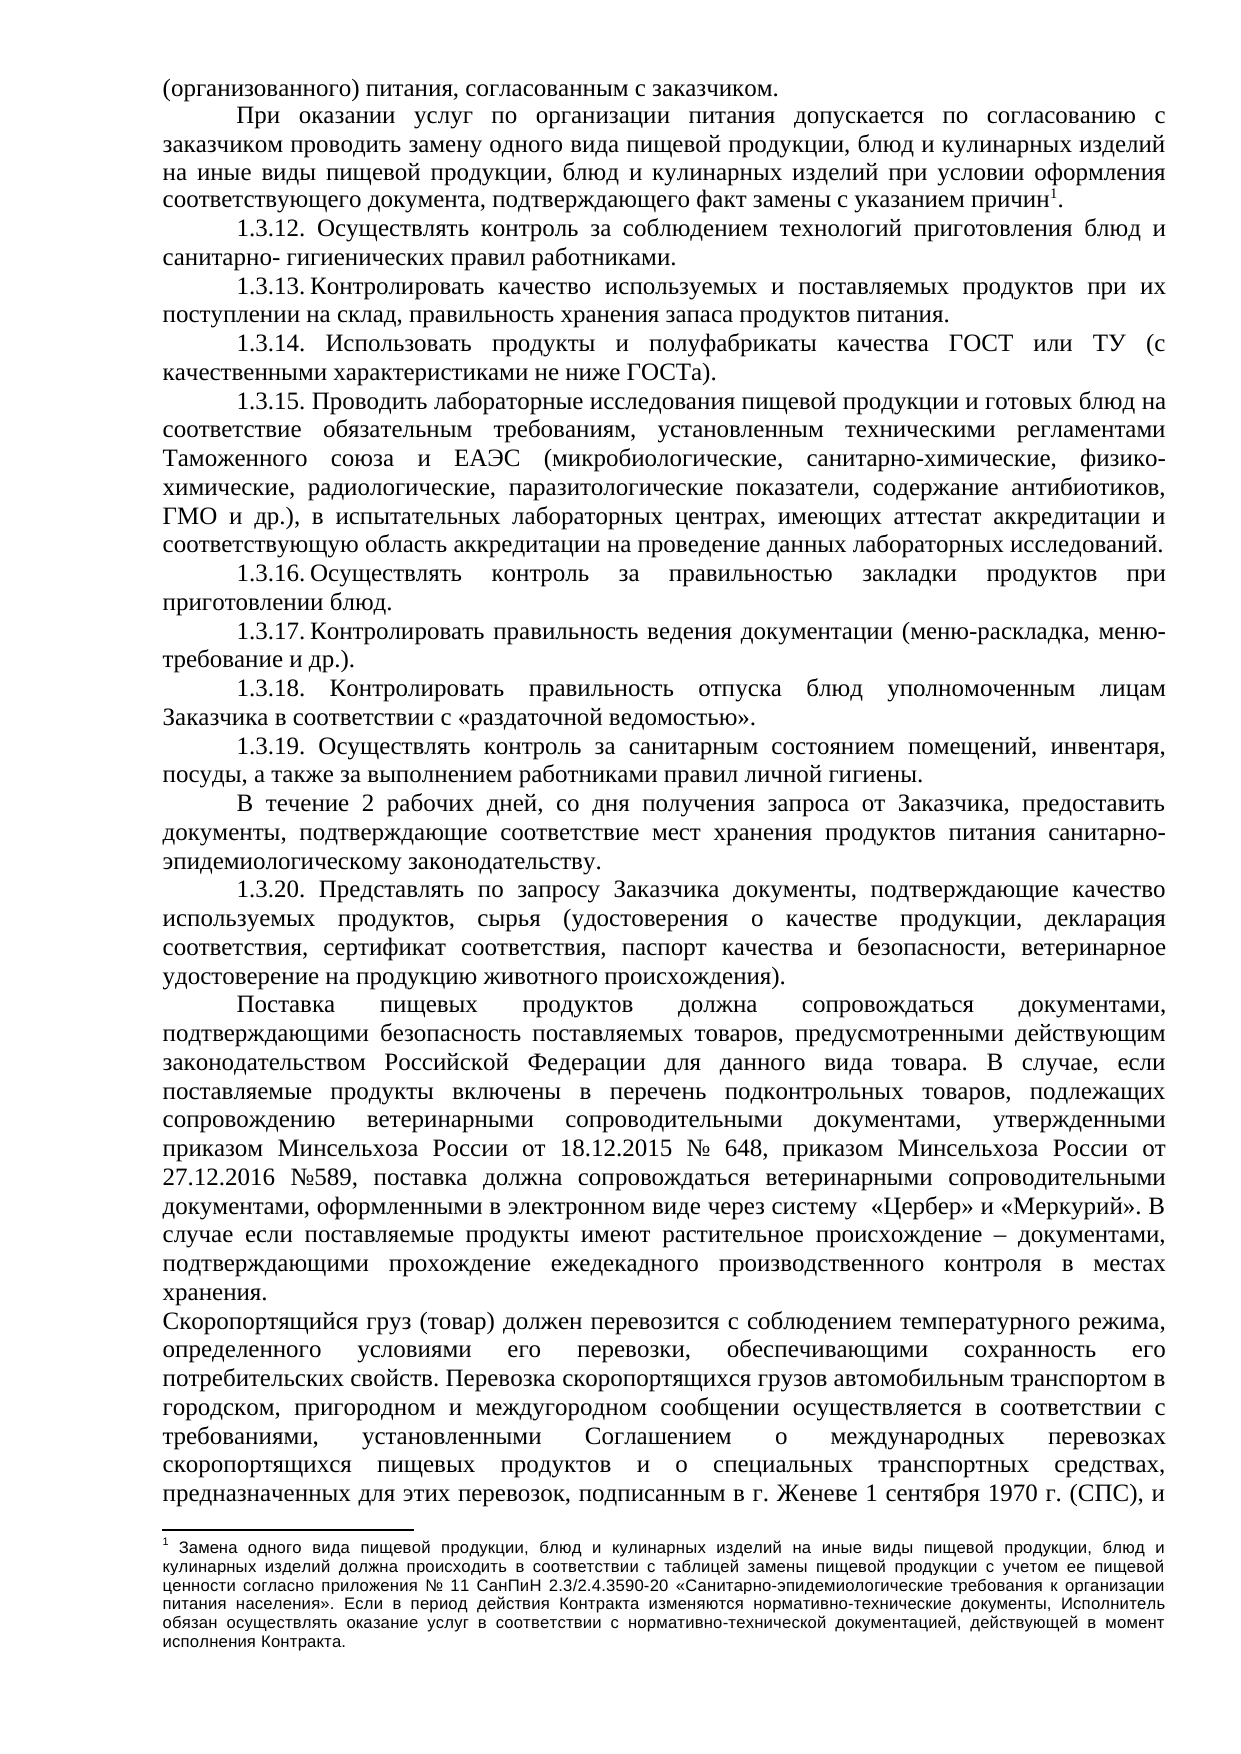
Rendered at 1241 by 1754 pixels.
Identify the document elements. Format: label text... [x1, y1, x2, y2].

text 1.3.20. Представлять по запросу Заказчика документы, подтверждающие качество используемых продуктов, сырья (удостоверения о качестве продукции, декларация соответствия, сертификат соответствия, паспорт качества и безопасности, ветеринарное удостоверение на продукцию животного происхождения). [162, 874, 1167, 989]
text 1.3.18. Контролировать правильность отпуска блюд уполномоченным лицам Заказчика в соответствии с «раздаточной ведомостью». [162, 673, 1167, 731]
text 1.3.13. Контролировать качество используемых и поставляемых продуктов при их поступлении на склад, правильность хранения запаса продуктов питания. [162, 271, 1167, 328]
text 1.3.16. Осуществлять контроль за правильностью закладки продуктов при приготовлении блюд. [162, 558, 1167, 616]
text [162, 1306, 1167, 1507]
text В течение 2 рабочих дней, со дня получения запроса от Заказчика, предоставить документы, подтверждающие соответствие мест хранения продуктов питания санитарно-эпидемиологическому законодательству. [162, 788, 1167, 874]
text При оказании услуг по организации питания допускается по согласованию с заказчиком проводить замену одного вида пищевой продукции, блюд и кулинарных изделий на иные виды пищевой продукции, блюд и кулинарных изделий при условии оформления соответствующего документа, подтверждающего факт замены с указанием причин. [162, 102, 1167, 213]
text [162, 74, 1167, 102]
text Поставка пищевых продуктов должна сопровождаться документами, подтверждающими безопасность поставляемых товаров, предусмотренными действующим законодательством Российской Федерации для данного вида товара. В случае, если поставляемые продукты включены в перечень подконтрольных товаров, подлежащих сопровождению ветеринарными сопроводительными документами, утвержденными приказом Минсельхоза России от 18.12.2015 № 648, приказом Минсельхоза России от 27.12.2016 №589, поставка должна сопровождаться ветеринарными сопроводительными документами, оформленными в электронном виде через систему «Цербер» и «Меркурий». В случае если поставляемые продукты имеют растительное происхождение – документами, подтверждающими прохождение ежедекадного производственного контроля в местах хранения. [162, 989, 1167, 1306]
text 1.3.15. Проводить лабораторные исследования пищевой продукции и готовых блюд на соответствие обязательным требованиям, установленным техническими регламентами Таможенного союза и ЕАЭС (микробиологические, санитарно-химические, физико- химические, радиологические, паразитологические показатели, содержание антибиотиков, ГМО и др.), в испытательных лабораторных центрах, имеющих аттестат аккредитации и соответствующую область аккредитации на проведение данных лабораторных исследований. [162, 386, 1167, 558]
text 1.3.17. Контролировать правильность ведения документации (меню-раскладка, меню-требование и др.). [162, 616, 1167, 673]
text 1.3.14. Использовать продукты и полуфабрикаты качества ГОСТ или ТУ (с качественными характеристиками не ниже ГОСТа). [162, 328, 1167, 386]
text 1.3.12. Осуществлять контроль за соблюдением технологий приготовления блюд и санитарно- гигиенических правил работниками. [162, 213, 1167, 271]
text 1.3.19. Осуществлять контроль за санитарным состоянием помещений, инвентаря, посуды, а также за выполнением работниками правил личной гигиены. [162, 731, 1167, 788]
